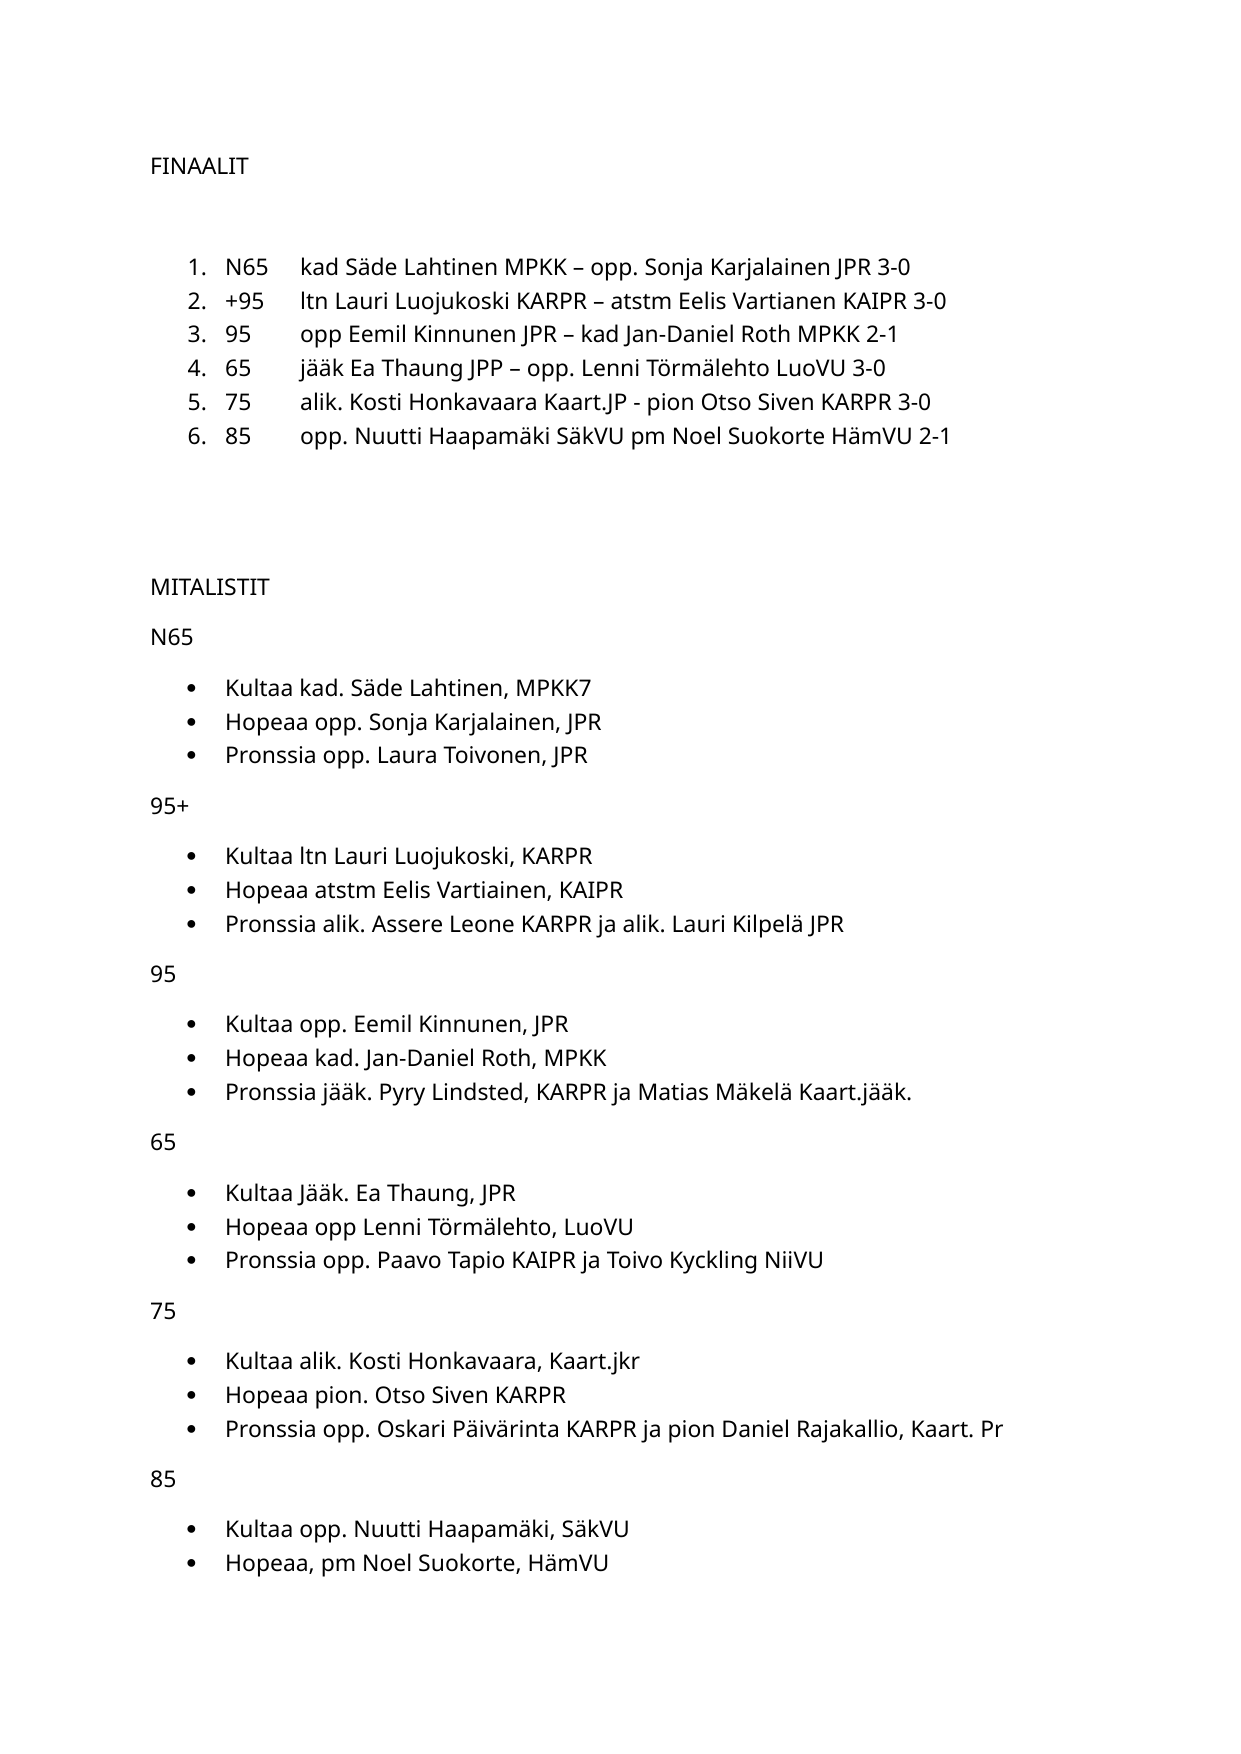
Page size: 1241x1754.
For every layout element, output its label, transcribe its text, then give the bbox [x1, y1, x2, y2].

list Pronssia opp. Paavo Tapio KAIPR ja Toivo Kyckling NiiVU [187, 1244, 1090, 1275]
list Hopeaa opp Lenni Törmälehto, LuoVU [187, 1210, 1090, 1242]
list Hopeaa atstm Eelis Vartiainen, KAIPR [187, 874, 1090, 905]
list Kultaa opp. Nuutti Haapamäki, SäkVU [187, 1513, 1090, 1544]
text 65 [150, 1126, 1090, 1157]
list Hopeaa opp. Sonja Karjalainen, JPR [187, 705, 1090, 737]
text N65 [150, 621, 1090, 652]
list Pronssia opp. Laura Toivonen, JPR [187, 739, 1090, 770]
text MITALISTIT [150, 571, 1090, 602]
text 75 [150, 1294, 1090, 1326]
list Hopeaa kad. Jan-Daniel Roth, MPKK [187, 1042, 1090, 1073]
list +95 ltn Lauri Luojukoski KARPR – atstm Eelis Vartianen KAIPR 3-0 [187, 284, 1090, 316]
list 85 opp. Nuutti Haapamäki SäkVU pm Noel Suokorte HämVU 2-1 [187, 419, 1090, 451]
list Pronssia opp. Oskari Päivärinta KARPR ja pion Daniel Rajakallio, Kaart. Pr [187, 1412, 1090, 1444]
list Hopeaa, pm Noel Suokorte, HämVU [187, 1547, 1090, 1578]
list Kultaa alik. Kosti Honkavaara, Kaart.jkr [187, 1345, 1090, 1376]
text FINAALIT [150, 150, 1090, 181]
list 65 jääk Ea Thaung JPP – opp. Lenni Törmälehto LuoVU 3-0 [187, 352, 1090, 383]
list 95 opp Eemil Kinnunen JPR – kad Jan-Daniel Roth MPKK 2-1 [187, 318, 1090, 349]
list Kultaa kad. Säde Lahtinen, MPKK7 [187, 672, 1090, 703]
text 95 [150, 958, 1090, 989]
list Pronssia alik. Assere Leone KARPR ja alik. Lauri Kilpelä JPR [187, 907, 1090, 939]
list N65 kad Säde Lahtinen MPKK – opp. Sonja Karjalainen JPR 3-0 [187, 251, 1090, 282]
list Kultaa opp. Eemil Kinnunen, JPR [187, 1008, 1090, 1039]
list Hopeaa pion. Otso Siven KARPR [187, 1379, 1090, 1410]
text 95+ [150, 789, 1090, 821]
text 85 [150, 1463, 1090, 1494]
list Pronssia jääk. Pyry Lindsted, KARPR ja Matias Mäkelä Kaart.jääk. [187, 1076, 1090, 1107]
list Kultaa Jääk. Ea Thaung, JPR [187, 1177, 1090, 1208]
list 75 alik. Kosti Honkavaara Kaart.JP - pion Otso Siven KARPR 3-0 [187, 386, 1090, 417]
list Kultaa ltn Lauri Luojukoski, KARPR [187, 840, 1090, 871]
